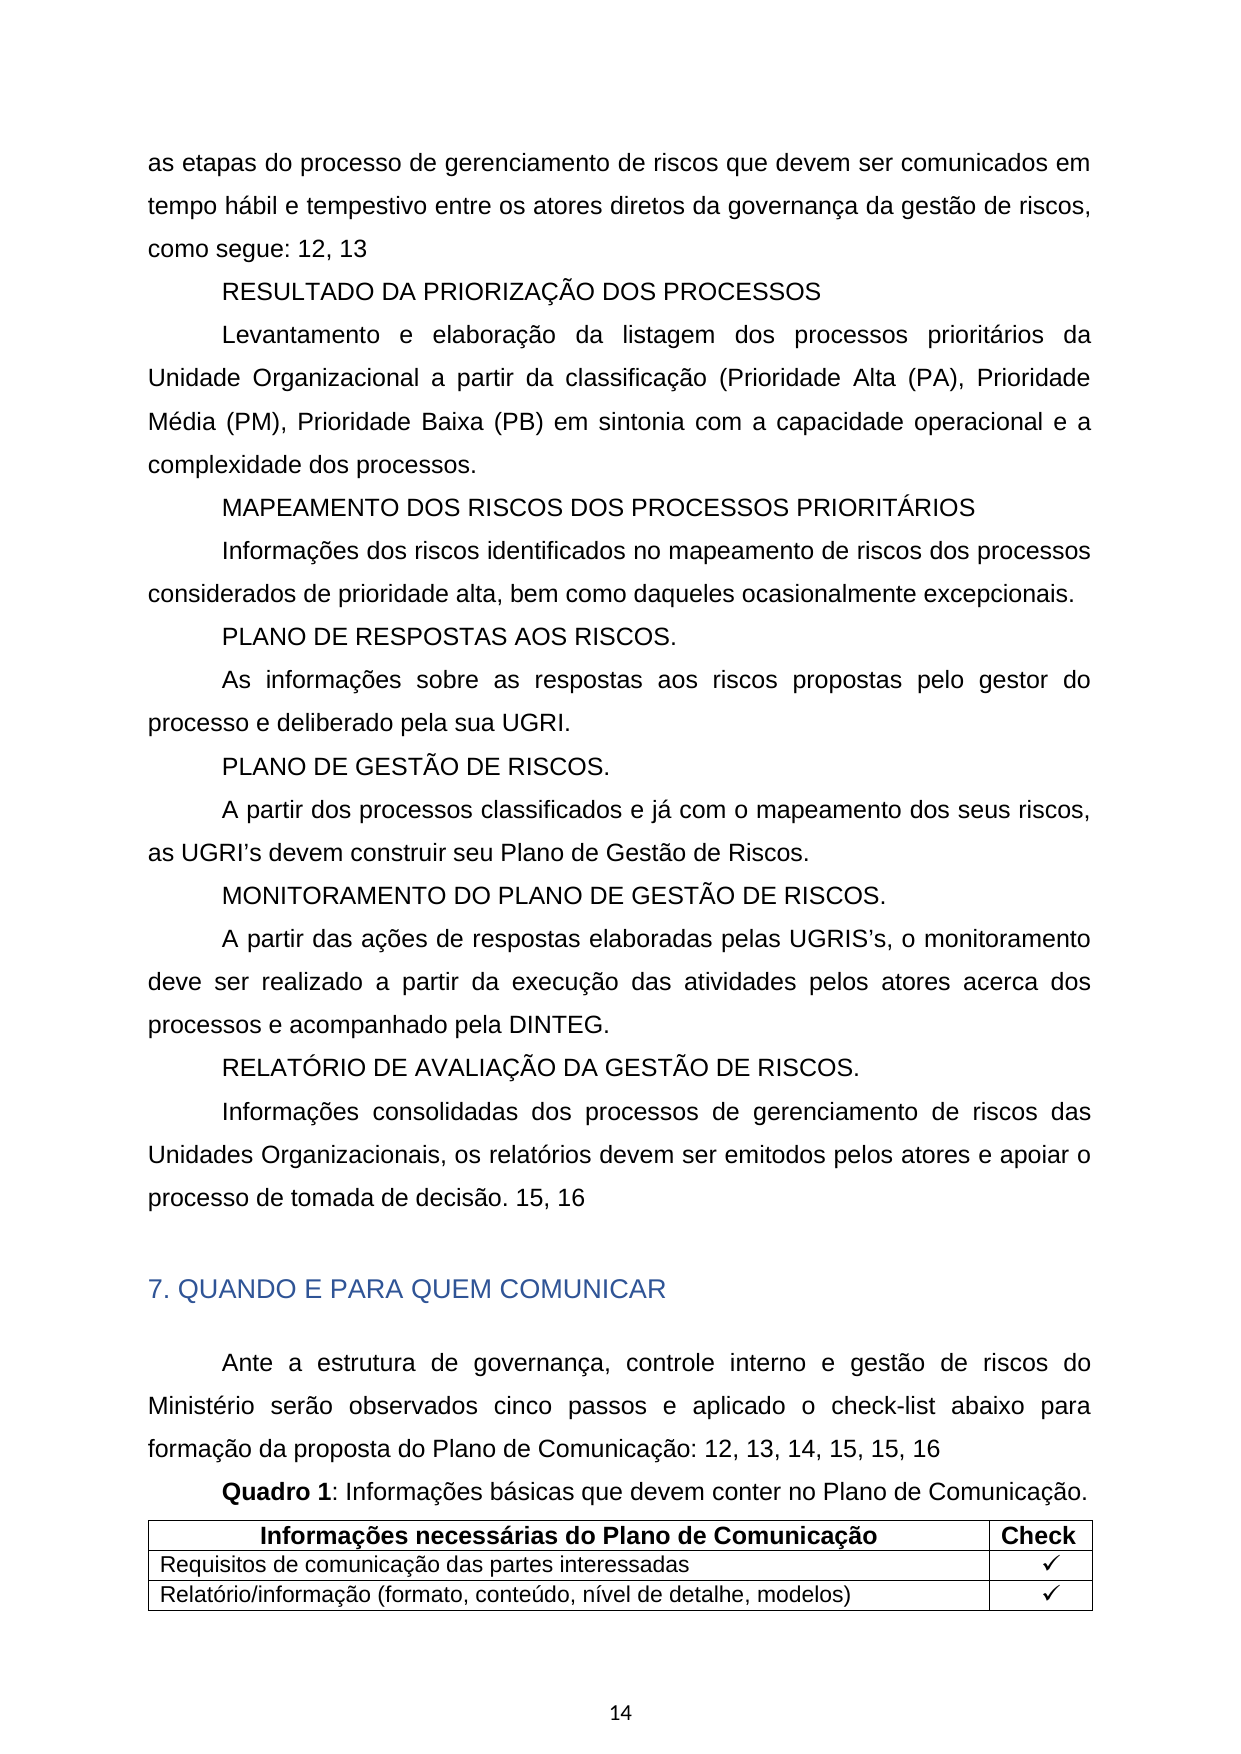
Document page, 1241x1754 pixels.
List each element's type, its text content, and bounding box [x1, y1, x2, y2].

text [148, 148, 1092, 263]
text As informações sobre as respostas aos riscos propostas pelo gestor do processo e deliberado pela sua UGRI. [148, 665, 1092, 737]
text PLANO DE GESTÃO DE RISCOS. [148, 751, 1092, 780]
text Levantamento e elaboração da listagem dos processos prioritários da Unidade Organizacional a partir da classificação (Prioridade Alta (PA), Prioridade Média (PM), Prioridade Baixa (PB) em sintonia com a capacidade operacional e a complexidade dos processos. [148, 320, 1092, 478]
table_cell Requisitos de comunicação das partes interessadas [149, 1551, 989, 1580]
text MAPEAMENTO DOS RISCOS DOS PROCESSOS PRIORITÁRIOS [148, 493, 1092, 521]
text RELATÓRIO DE AVALIAÇÃO DA GESTÃO DE RISCOS. [148, 1053, 1092, 1082]
text Informações consolidadas dos processos de gerenciamento de riscos das Unidades Organizacionais, os relatórios devem ser emitodos pelos atores e apoiar o processo de tomada de decisão. 15, 16 [148, 1096, 1092, 1211]
text RESULTADO DA PRIORIZAÇÃO DOS PROCESSOS [148, 277, 1092, 306]
list Quadro 1: Informações básicas que devem conter no Plano de Comunicação. [148, 1477, 1092, 1506]
text MONITORAMENTO DO PLANO DE GESTÃO DE RISCOS. [148, 881, 1092, 909]
text A partir das ações de respostas elaboradas pelas UGRIS’s, o monitoramento deve ser realizado a partir da execução das atividades pelos atores acerca dos processos e acompanhado pela DINTEG. [148, 924, 1092, 1039]
table_cell Relatório/informação (formato, conteúdo, nível de detalhe, modelos) [149, 1581, 989, 1609]
text PLANO DE RESPOSTAS AOS RISCOS. [148, 622, 1092, 651]
subtitle 7. QUANDO E PARA QUEM COMUNICAR [148, 1273, 1092, 1304]
table_cell [990, 1581, 1092, 1609]
text Informações dos riscos identificados no mapeamento de riscos dos processos considerados de prioridade alta, bem como daqueles ocasionalmente excepcionais. [148, 536, 1092, 608]
text A partir dos processos classificados e já com o mapeamento dos seus riscos, as UGRI’s devem construir seu Plano de Gestão de Riscos. [148, 794, 1092, 866]
table_cell [990, 1551, 1092, 1580]
table_header Check [990, 1521, 1092, 1550]
table_header Informações necessárias do Plano de Comunicação [149, 1521, 989, 1550]
text Ante a estrutura de governança, controle interno e gestão de riscos do Ministério serão observados cinco passos e aplicado o check-list abaixo para formação da proposta do Plano de Comunicação: 12, 13, 14, 15, 15, 16 [148, 1347, 1092, 1462]
